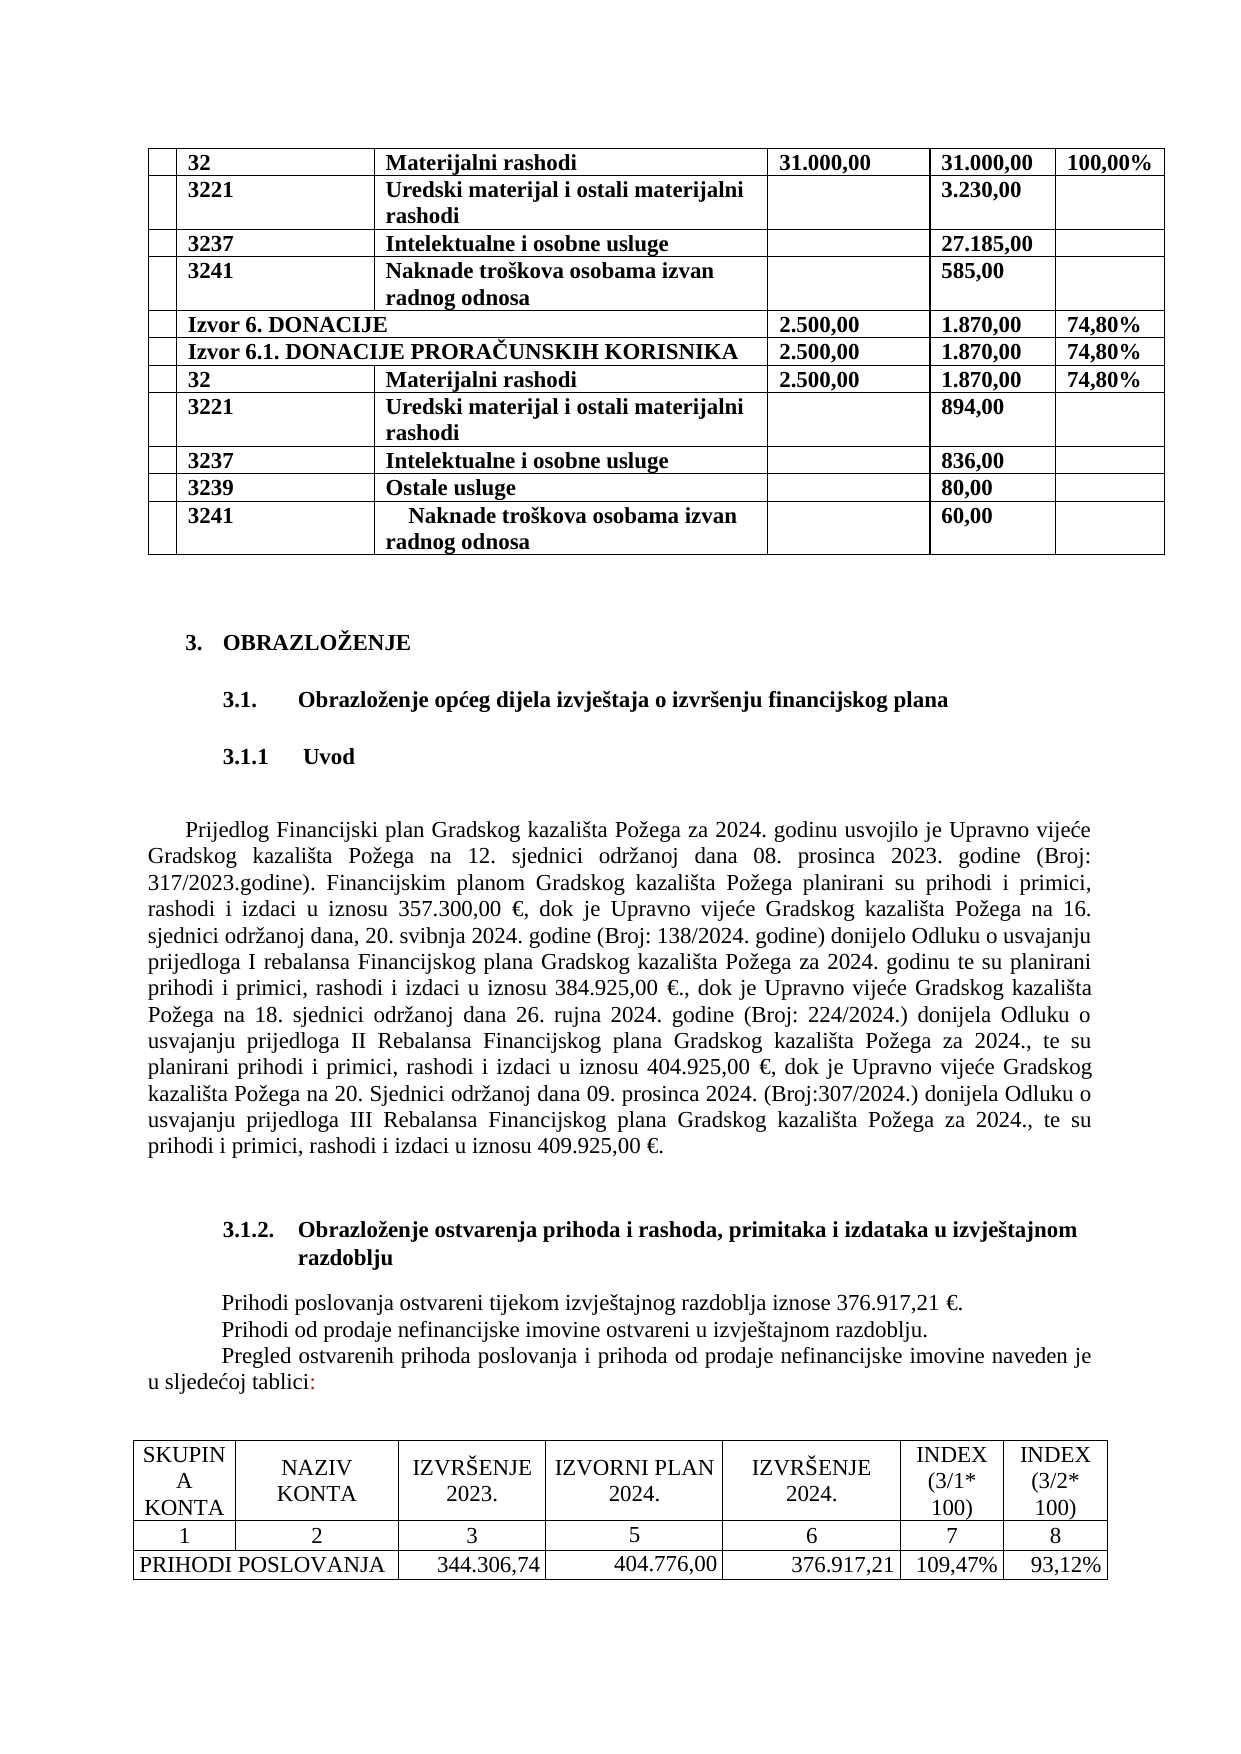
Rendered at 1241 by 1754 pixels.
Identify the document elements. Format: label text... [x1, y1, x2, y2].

table_cell Materijalni rashodi [375, 366, 767, 392]
table_cell 2.500,00 [768, 311, 929, 337]
table_cell Naknade troškova osobama izvan radnog odnosa [375, 257, 767, 310]
table_cell [1056, 230, 1164, 256]
table_cell PRIHODI POSLOVANJA [134, 1551, 398, 1579]
table_cell [1056, 176, 1164, 229]
table_cell [768, 257, 929, 310]
table_cell 7 [901, 1521, 1003, 1549]
table_cell Izvor 6.1. DONACIJE PRORAČUNSKIH KORISNIKA [177, 338, 767, 365]
table_cell 80,00 [931, 474, 1055, 501]
table_cell [768, 502, 929, 554]
table_cell 74,80% [1056, 311, 1164, 337]
table_cell [149, 311, 176, 337]
table_cell [149, 176, 176, 229]
table_cell 31.000,00 [768, 149, 929, 175]
list 3.1.1 Uvod [223, 743, 1093, 769]
table_header IZVRŠENJE 2023. [399, 1441, 545, 1520]
table_cell 32 [177, 149, 374, 175]
table_cell 894,00 [931, 393, 1055, 446]
table_cell 3221 [177, 176, 374, 229]
table_cell 2 [236, 1521, 398, 1549]
table_cell 2.500,00 [768, 366, 929, 392]
table_cell 344.306,74 [399, 1551, 545, 1579]
table_cell 3237 [177, 230, 374, 256]
table_cell 404.776,00 [546, 1551, 722, 1579]
table_cell 1.870,00 [931, 311, 1055, 337]
table_cell 74,80% [1056, 338, 1164, 365]
table_cell [149, 230, 176, 256]
table_cell [149, 474, 176, 501]
table_cell 2.500,00 [768, 338, 929, 365]
table_cell 376.917,21 [723, 1551, 900, 1579]
table_cell [149, 366, 176, 392]
table_cell Uredski materijal i ostali materijalni rashodi [375, 393, 767, 446]
table_cell [768, 447, 929, 473]
table_cell [149, 393, 176, 446]
table_cell 60,00 [931, 502, 1055, 554]
table_cell 74,80% [1056, 366, 1164, 392]
table_cell 1.870,00 [931, 366, 1055, 392]
table_cell 3221 [177, 393, 374, 446]
table_cell [1056, 474, 1164, 501]
table_cell [1056, 447, 1164, 473]
table_cell 1 [134, 1521, 235, 1549]
table_cell 3241 [177, 257, 374, 310]
text Prihodi od prodaje nefinancijske imovine ostvareni u izvještajnom razdoblju. [148, 1316, 1093, 1342]
table_cell Ostale usluge [375, 474, 767, 501]
table_cell 100,00% [1056, 149, 1164, 175]
table_cell 3 [399, 1521, 545, 1549]
table_cell 3239 [177, 474, 374, 501]
text Prihodi poslovanja ostvareni tijekom izvještajnog razdoblja iznose 376.917,21 €. [148, 1289, 1093, 1316]
table_cell [768, 393, 929, 446]
table_cell 8 [1004, 1521, 1107, 1549]
table_cell 31.000,00 [931, 149, 1055, 175]
table_cell [1056, 502, 1164, 554]
table_cell [149, 447, 176, 473]
table_cell [1056, 257, 1164, 310]
table_cell 3237 [177, 447, 374, 473]
table_cell Intelektualne i osobne usluge [375, 447, 767, 473]
table_cell [149, 338, 176, 365]
table_cell 1.870,00 [931, 338, 1055, 365]
table_header IZVORNI PLAN 2024. [546, 1441, 722, 1520]
table_cell 5 [546, 1521, 722, 1549]
table_cell 32 [177, 366, 374, 392]
table_cell 6 [723, 1521, 900, 1549]
table_cell [149, 149, 176, 175]
list Obrazloženje općeg dijela izvještaja o izvršenju financijskog plana [223, 686, 1093, 712]
text Prijedlog Financijski plan Gradskog kazališta Požega za 2024. godinu usvojilo je Upravno vijeće Gradskog kazališta Požega na 12. sjednici održanoj dana 08. prosinca 2023. godine (Broj: 317/2023.godine). Financijskim planom Gradskog kazališta Požega planirani su prihodi i primici, rashodi i izdaci u iznosu 357.300,00 €, dok je Upravno vijeće Gradskog kazališta Požega na 16. sjednici održanoj dana, 20. svibnja 2024. godine (Broj: 138/2024. godine) donijelo Odluku o usvajanju prijedloga I rebalansa Financijskog plana Gradskog kazališta Požega za 2024. godinu te su planirani prihodi i primici, rashodi i izdaci u iznosu 384.925,00 €., dok je Upravno vijeće Gradskog kazališta Požega na 18. sjednici održanoj dana 26. rujna 2024. godine (Broj: 224/2024.) donijela Odluku o usvajanju prijedloga II Rebalansa Financijskog plana Gradskog kazališta Požega za 2024., te su planirani prihodi i primici, rashodi i izdaci u iznosu 404.925,00 €, dok je Upravno vijeće Gradskog kazališta Požega na 20. Sjednici održanoj dana 09. prosinca 2024. (Broj:307/2024.) donijela Odluku o usvajanju prijedloga III Rebalansa Financijskog plana Gradskog kazališta Požega za 2024., te su prihodi i primici, rashodi i izdaci u iznosu 409.925,00 €. [148, 816, 1093, 1159]
table_cell Izvor 6. DONACIJE [177, 311, 767, 337]
list OBRAZLOŽENJE [185, 629, 1093, 655]
table_cell 3.230,00 [931, 176, 1055, 229]
table_cell Intelektualne i osobne usluge [375, 230, 767, 256]
table_header NAZIV KONTA [236, 1441, 398, 1520]
table_cell [149, 502, 176, 554]
table_cell 836,00 [931, 447, 1055, 473]
table_cell [149, 257, 176, 310]
list Obrazloženje ostvarenja prihoda i rashoda, primitaka i izdataka u izvještajnom razdoblju [223, 1216, 1093, 1271]
table_cell 585,00 [931, 257, 1055, 310]
table_cell 93,12% [1004, 1551, 1107, 1579]
table_cell 27.185,00 [931, 230, 1055, 256]
table_cell Materijalni rashodi [375, 149, 767, 175]
table_cell [768, 474, 929, 501]
table_cell [1056, 393, 1164, 446]
table_cell [768, 230, 929, 256]
table_cell Uredski materijal i ostali materijalni rashodi [375, 176, 767, 229]
table_cell Naknade troškova osobama izvan radnog odnosa [375, 502, 767, 554]
table_cell 3241 [177, 502, 374, 554]
table_cell [768, 176, 929, 229]
table_cell 109,47% [901, 1551, 1003, 1579]
text Pregled ostvarenih prihoda poslovanja i prihoda od prodaje nefinancijske imovine naveden je u sljedećoj tablici: [148, 1342, 1093, 1395]
table_header IZVRŠENJE 2024. [723, 1441, 900, 1520]
